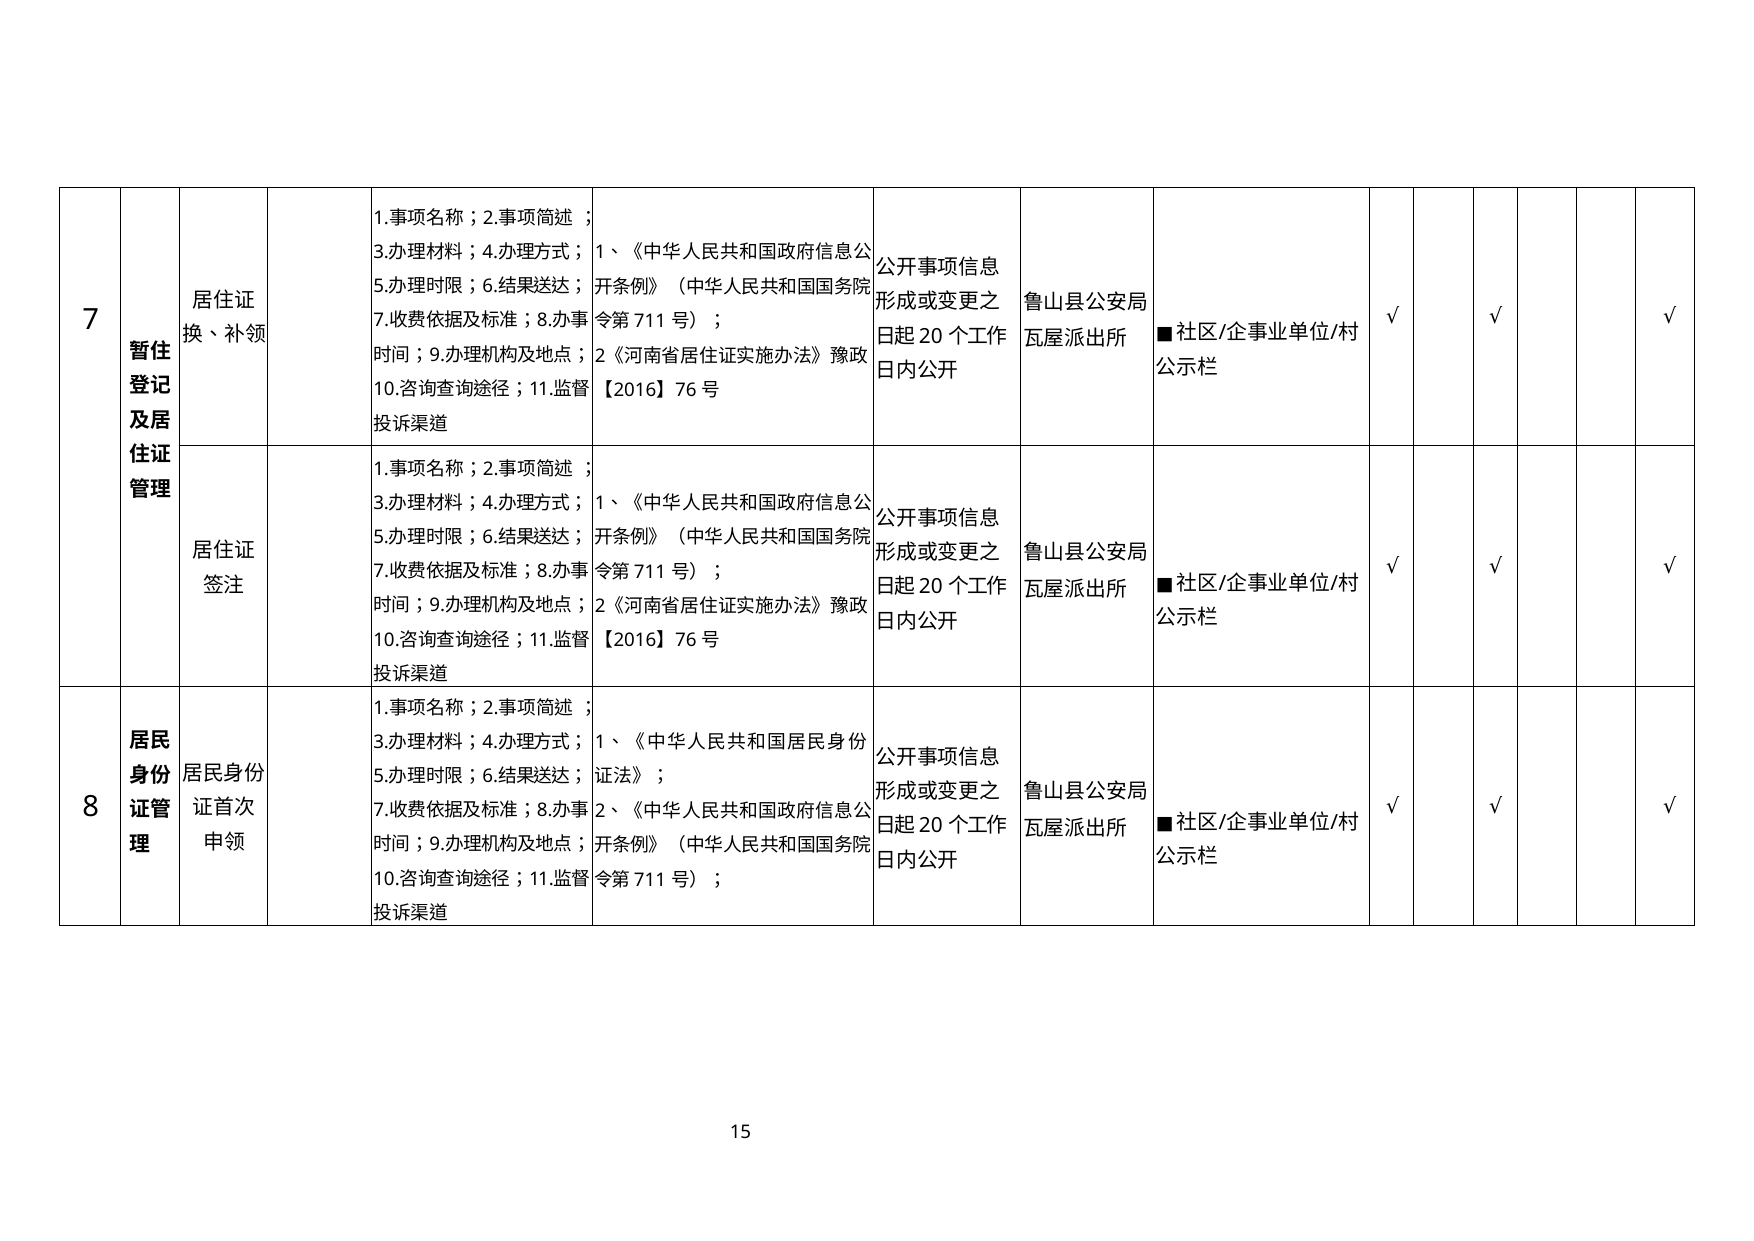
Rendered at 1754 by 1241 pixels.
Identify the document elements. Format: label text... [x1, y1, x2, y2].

table_header 7 [60, 188, 120, 686]
table_header 鲁山县公安局瓦屋派出所 [1021, 188, 1153, 444]
table_cell 1.事项名称；2.事项简述 3.办理材料；4.办理方式； 5.办理时限；6.结果送达； 7.收费依据及标准；8.办事时间；9.办理机构及地点； 10.咨询查询途径；11.监督 投诉渠道 [372, 446, 592, 686]
table_cell 公开事项信息形成或变更之日起 20 个工作日内公开 [874, 446, 1020, 686]
table_cell [268, 687, 371, 924]
table_header 社区/企事业单位/村公示栏 [1154, 188, 1369, 444]
table_cell 1.事项名称；2.事项简述 3.办理材料；4.办理方式； 5.办理时限；6.结果送达； 7.收费依据及标准；8.办事时间；9.办理机构及地点； 10.咨询查询途径；11.监督 投诉渠道 [372, 687, 592, 924]
table_cell 居民身份证管理 [121, 687, 179, 924]
table_header 暂住登记及居住证管理 [121, 188, 179, 686]
table_header 公开事项信息形成或变更之日起 20 个工作日内公开 [874, 188, 1020, 444]
table_cell 居民身份证首次 申领 [180, 687, 267, 924]
table_header [1414, 188, 1473, 444]
table_header [1577, 188, 1635, 444]
table_cell [268, 446, 371, 686]
table_cell [1518, 687, 1576, 924]
table_header √ [1474, 188, 1517, 444]
table_header 1.事项名称；2.事项简述 3.办理材料；4.办理方式； 5.办理时限；6.结果送达； 7.收费依据及标准；8.办事时间；9.办理机构及地点； 10.咨询查询途径；11.监督投诉渠道 [372, 188, 592, 444]
table_cell ； 1、《中华人民共和国居民身份证法》； 2、《中华人民共和国政府信息公开条例》（中华人民共和国国务院令第 711 号）； [593, 687, 873, 924]
table_header [268, 188, 371, 444]
table_cell 8 [60, 687, 120, 924]
table_cell 公开事项信息形成或变更之日起 20 个工作日内公开 [874, 687, 1020, 924]
table_cell [1414, 687, 1473, 924]
table_cell √ [1370, 446, 1413, 686]
table_cell √ [1474, 446, 1517, 686]
table_cell √ [1370, 687, 1413, 924]
table_header √ [1636, 188, 1694, 444]
table_header ； 1、《中华人民共和国政府信息公开条例》（中华人民共和国国务院令第 711 号）； 2《河南省居住证实施办法》豫政 【2016】76 号 [593, 188, 873, 444]
table_cell √ [1474, 687, 1517, 924]
table_cell 鲁山县公安局瓦屋派出所 [1021, 446, 1153, 686]
table_cell [1577, 446, 1635, 686]
table_cell 社区/企事业单位/村公示栏 [1154, 446, 1369, 686]
table_cell ； 1、《中华人民共和国政府信息公开条例》（中华人民共和国国务院令第 711 号）； 2《河南省居住证实施办法》豫政 【2016】76 号 [593, 446, 873, 686]
table_cell 鲁山县公安局瓦屋派出所 [1021, 687, 1153, 924]
table_header [1518, 188, 1576, 444]
table_cell [1577, 687, 1635, 924]
table_header √ [1370, 188, 1413, 444]
table_cell [1414, 446, 1473, 686]
table_cell √ [1636, 446, 1694, 686]
table_cell [1518, 446, 1576, 686]
table_cell 居住证签注 [180, 446, 267, 686]
table_cell 社区/企事业单位/村公示栏 [1154, 687, 1369, 924]
table_header 居住证换、补领 [180, 188, 267, 444]
table_cell √ [1636, 687, 1694, 924]
